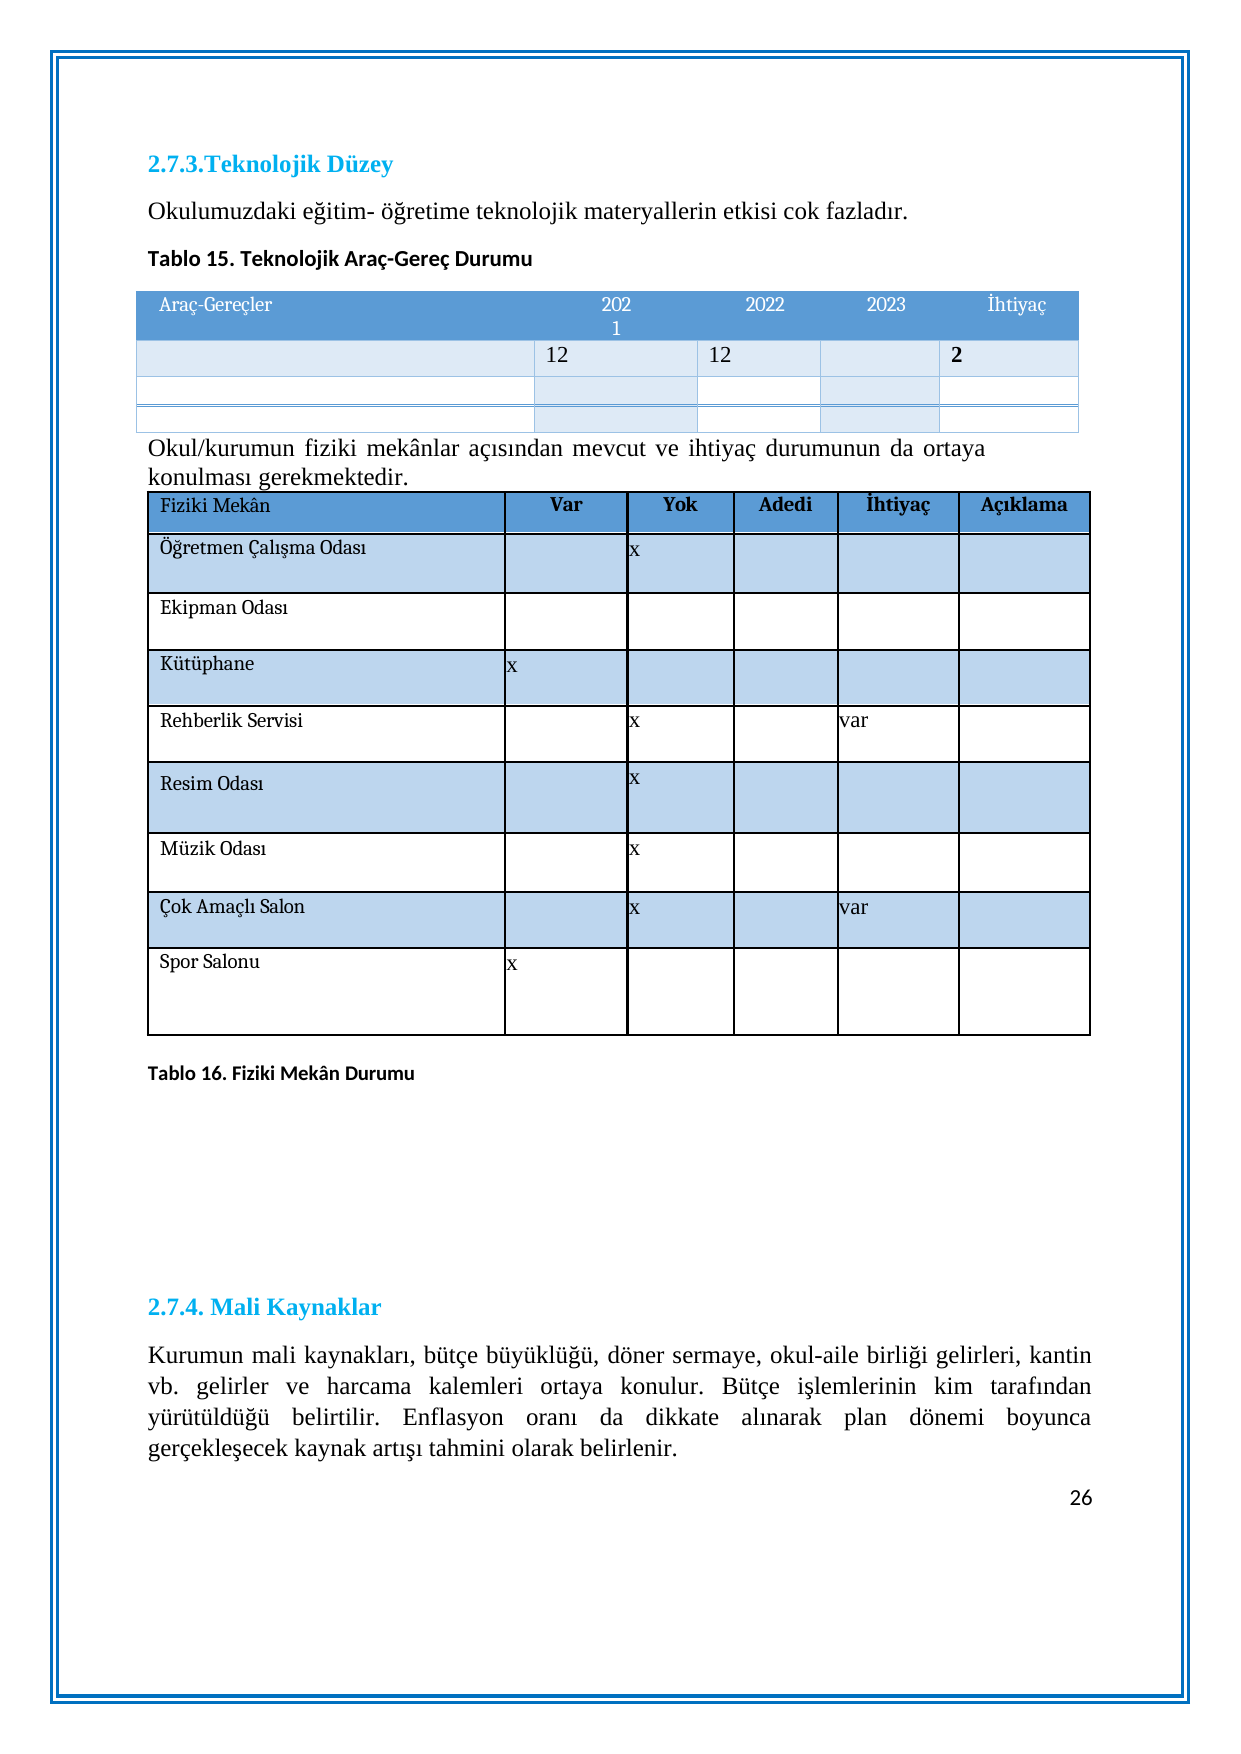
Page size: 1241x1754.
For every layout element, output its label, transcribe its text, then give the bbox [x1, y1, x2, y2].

text Tablo 16. Fiziki Mekân Durumu [148, 1061, 1092, 1086]
table_header Fiziki Mekân [149, 493, 504, 532]
table_cell [960, 594, 1089, 649]
table_header Adedi [735, 493, 837, 532]
table_cell [839, 949, 958, 1034]
table_cell x [629, 763, 733, 832]
table_header İhtiyaç [839, 493, 958, 532]
table_cell [735, 594, 837, 649]
table_cell [629, 594, 733, 649]
table_header Yok [629, 493, 733, 532]
table_cell x [629, 834, 733, 891]
table_cell [839, 763, 958, 832]
table_cell [735, 893, 837, 947]
table_cell [960, 834, 1089, 891]
table_cell [535, 377, 697, 404]
text Okul/kurumun fiziki mekânlar açısından mevcut ve ihtiyaç durumunun da ortaya konulması gerekmektedir. [148, 433, 987, 491]
table_cell var [839, 707, 958, 761]
table_cell [735, 651, 837, 704]
table_cell [506, 707, 626, 761]
table_cell [629, 949, 733, 1034]
table_cell Rehberlik Servisi [149, 707, 504, 761]
table_header Var [506, 493, 626, 532]
table_cell x [629, 535, 733, 592]
table_cell [698, 407, 820, 432]
table_cell [821, 341, 939, 376]
table_cell [839, 594, 958, 649]
table_cell x [506, 651, 626, 704]
table_cell [940, 377, 1078, 404]
table_cell Resim Odası [149, 763, 504, 832]
table_header 2022 [698, 292, 820, 340]
table_cell [735, 707, 837, 761]
table_header Araç-Gereçler [137, 292, 534, 340]
table_cell [960, 707, 1089, 761]
table_cell [137, 407, 534, 432]
table_cell [506, 763, 626, 832]
table_cell [960, 763, 1089, 832]
table_cell Çok Amaçlı Salon [149, 893, 504, 947]
table_cell Öğretmen Çalışma Odası [149, 535, 504, 592]
table_cell [698, 377, 820, 404]
table_header 2021 [535, 292, 697, 340]
table_cell var [839, 893, 958, 947]
table_cell [821, 407, 939, 432]
table_cell Müzik Odası [149, 834, 504, 891]
table_cell [506, 893, 626, 947]
table_cell [137, 377, 534, 404]
table_cell [960, 651, 1089, 704]
table_cell Kütüphane [149, 651, 504, 704]
table_cell 12 [698, 341, 820, 376]
text 2.7.4. Mali Kaynaklar [148, 1292, 1092, 1321]
table_cell 12 [535, 341, 697, 376]
table_cell [839, 651, 958, 704]
table_cell x [506, 949, 626, 1034]
table_header Açıklama [960, 493, 1089, 532]
table_cell [735, 535, 837, 592]
text Tablo 15. Teknolojik Araç-Gereç Durumu [148, 244, 1092, 272]
table_cell [960, 535, 1089, 592]
table_cell [839, 535, 958, 592]
table_cell x [629, 707, 733, 761]
table_cell [506, 834, 626, 891]
table_cell [506, 535, 626, 592]
table_cell [535, 407, 697, 432]
table_header İhtiyaç [940, 292, 1078, 340]
table_cell [960, 949, 1089, 1034]
table_cell [735, 949, 837, 1034]
text Okulumuzdaki eğitim- öğretime teknolojik materyallerin etkisi cok fazladır. [148, 196, 1092, 225]
table_cell Spor Salonu [149, 949, 504, 1034]
table_cell [629, 651, 733, 704]
table_cell x [629, 893, 733, 947]
table_cell 2 [940, 341, 1078, 376]
table_header 2023 [821, 292, 939, 340]
table_cell Ekipman Odası [149, 594, 504, 649]
table_cell [960, 893, 1089, 947]
table_cell [821, 377, 939, 404]
table_cell [735, 763, 837, 832]
text 2.7.3.Teknolojik Düzey [148, 149, 1092, 177]
table_cell [137, 341, 534, 376]
text Kurumun mali kaynakları, bütçe büyüklüğü, döner sermaye, okul-aile birliği gelirleri, kantin vb. gelirler ve harcama kalemleri ortaya konulur. Bütçe işlemlerinin kim tarafından yürütüldüğü belirtilir. Enflasyon oranı da dikkate alınarak plan dönemi boyunca gerçekleşecek kaynak artışı tahmini olarak belirlenir. [148, 1340, 1092, 1462]
table_cell [506, 594, 626, 649]
table_cell [940, 407, 1078, 432]
table_cell [735, 834, 837, 891]
table_cell [839, 834, 958, 891]
